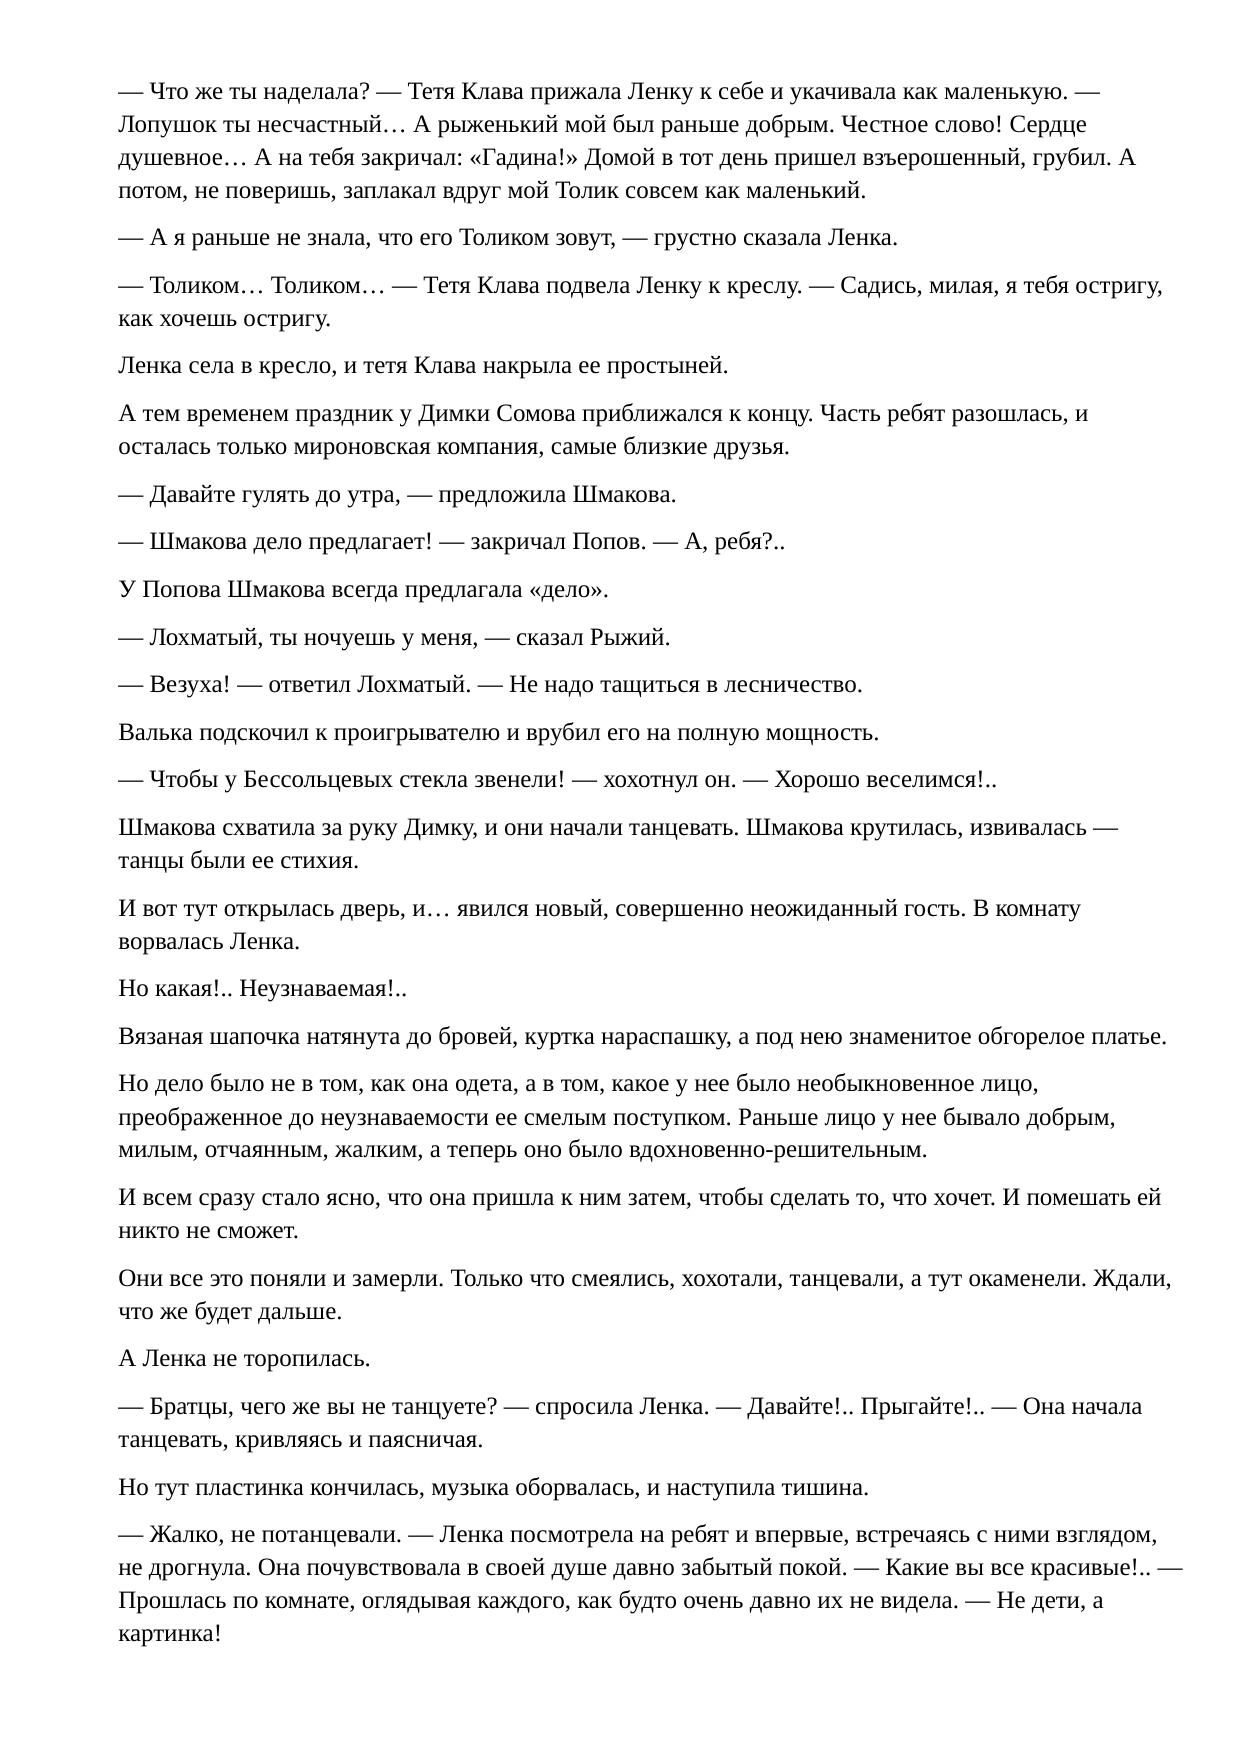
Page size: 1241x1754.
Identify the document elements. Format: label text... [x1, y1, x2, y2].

text — Братцы, чего же вы не танцуете? — спросила Ленка. — Давайте!.. Прыгайте!.. — Она начала танцевать, кривляясь и паясничая. [118, 1391, 1187, 1453]
text Но какая!.. Неузнаваемая!.. [118, 973, 1187, 1002]
text Шмакова схватила за руку Димку, и они начали танцевать. Шмакова крутилась, извивалась — танцы были ее стихия. [118, 812, 1187, 874]
text Но дело было не в том, как она одета, а в том, какое у нее было необыкновенное лицо, преображенное до неузнаваемости ее смелым поступком. Раньше лицо у нее бывало добрым, милым, отчаянным, жалким, а теперь оно было вдохновенно-решительным. [118, 1068, 1187, 1163]
text И вот тут открылась дверь, и… явился новый, совершенно неожиданный гость. В комнату ворвалась Ленка. [118, 893, 1187, 954]
text — Чтобы у Бессольцевых стекла звенели! — хохотнул он. — Хорошо веселимся!.. [118, 764, 1187, 793]
text — Давайте гулять до утра, — предложила Шмакова. [118, 479, 1187, 508]
text — Лохматый, ты ночуешь у меня, — сказал Рыжий. [118, 622, 1187, 650]
text А Ленка не торопилась. [118, 1343, 1187, 1372]
text Они все это поняли и замерли. Только что смеялись, хохотали, танцевали, а тут окаменели. Ждали, что же будет дальше. [118, 1263, 1187, 1324]
text Вязаная шапочка натянута до бровей, куртка нараспашку, а под нею знаменитое обгорелое платье. [118, 1021, 1187, 1050]
text Но тут пластинка кончилась, музыка оборвалась, и наступила тишина. [118, 1472, 1187, 1500]
text — Шмакова дело предлагает! — закричал Попов. — А, ребя?.. [118, 526, 1187, 555]
text — А я раньше не знала, что его Толиком зовут, — грустно сказала Ленка. [118, 222, 1187, 251]
text — Везуха! — ответил Лохматый. — Не надо тащиться в лесничество. [118, 669, 1187, 698]
text — Жалко, не потанцевали. — Ленка посмотрела на ребят и впервые, встречаясь с ними взглядом, не дрогнула. Она почувствовала в своей душе давно забытый покой. — Какие вы все красивые!.. — Прошлась по комнате, оглядывая каждого, как будто очень давно их не видела. — Не дети, а картинка! [118, 1519, 1187, 1647]
text У Попова Шмакова всегда предлагала «дело». [118, 574, 1187, 603]
text Валька подскочил к проигрывателю и врубил его на полную мощность. [118, 717, 1187, 746]
text Ленка села в кресло, и тетя Клава накрыла ее простыней. [118, 351, 1187, 379]
text — Толиком… Толиком… — Тетя Клава подвела Ленку к креслу. — Садись, милая, я тебя остригу, как хочешь остригу. [118, 270, 1187, 332]
text А тем временем праздник у Димки Сомова приближался к концу. Часть ребят разошлась, и осталась только мироновская компания, самые близкие друзья. [118, 398, 1187, 460]
text — Что же ты наделала? — Тетя Клава прижала Ленку к себе и укачивала как маленькую. — Лопушок ты несчастный… А рыженький мой был раньше добрым. Честное слово! Сердце душевное… А на тебя закричал: «Гадина!» Домой в тот день пришел взъерошенный, грубил. А потом, не поверишь, заплакал вдруг мой Толик совсем как маленький. [118, 76, 1187, 203]
text И всем сразу стало ясно, что она пришла к ним затем, чтобы сделать то, что хочет. И помешать ей никто не сможет. [118, 1182, 1187, 1244]
